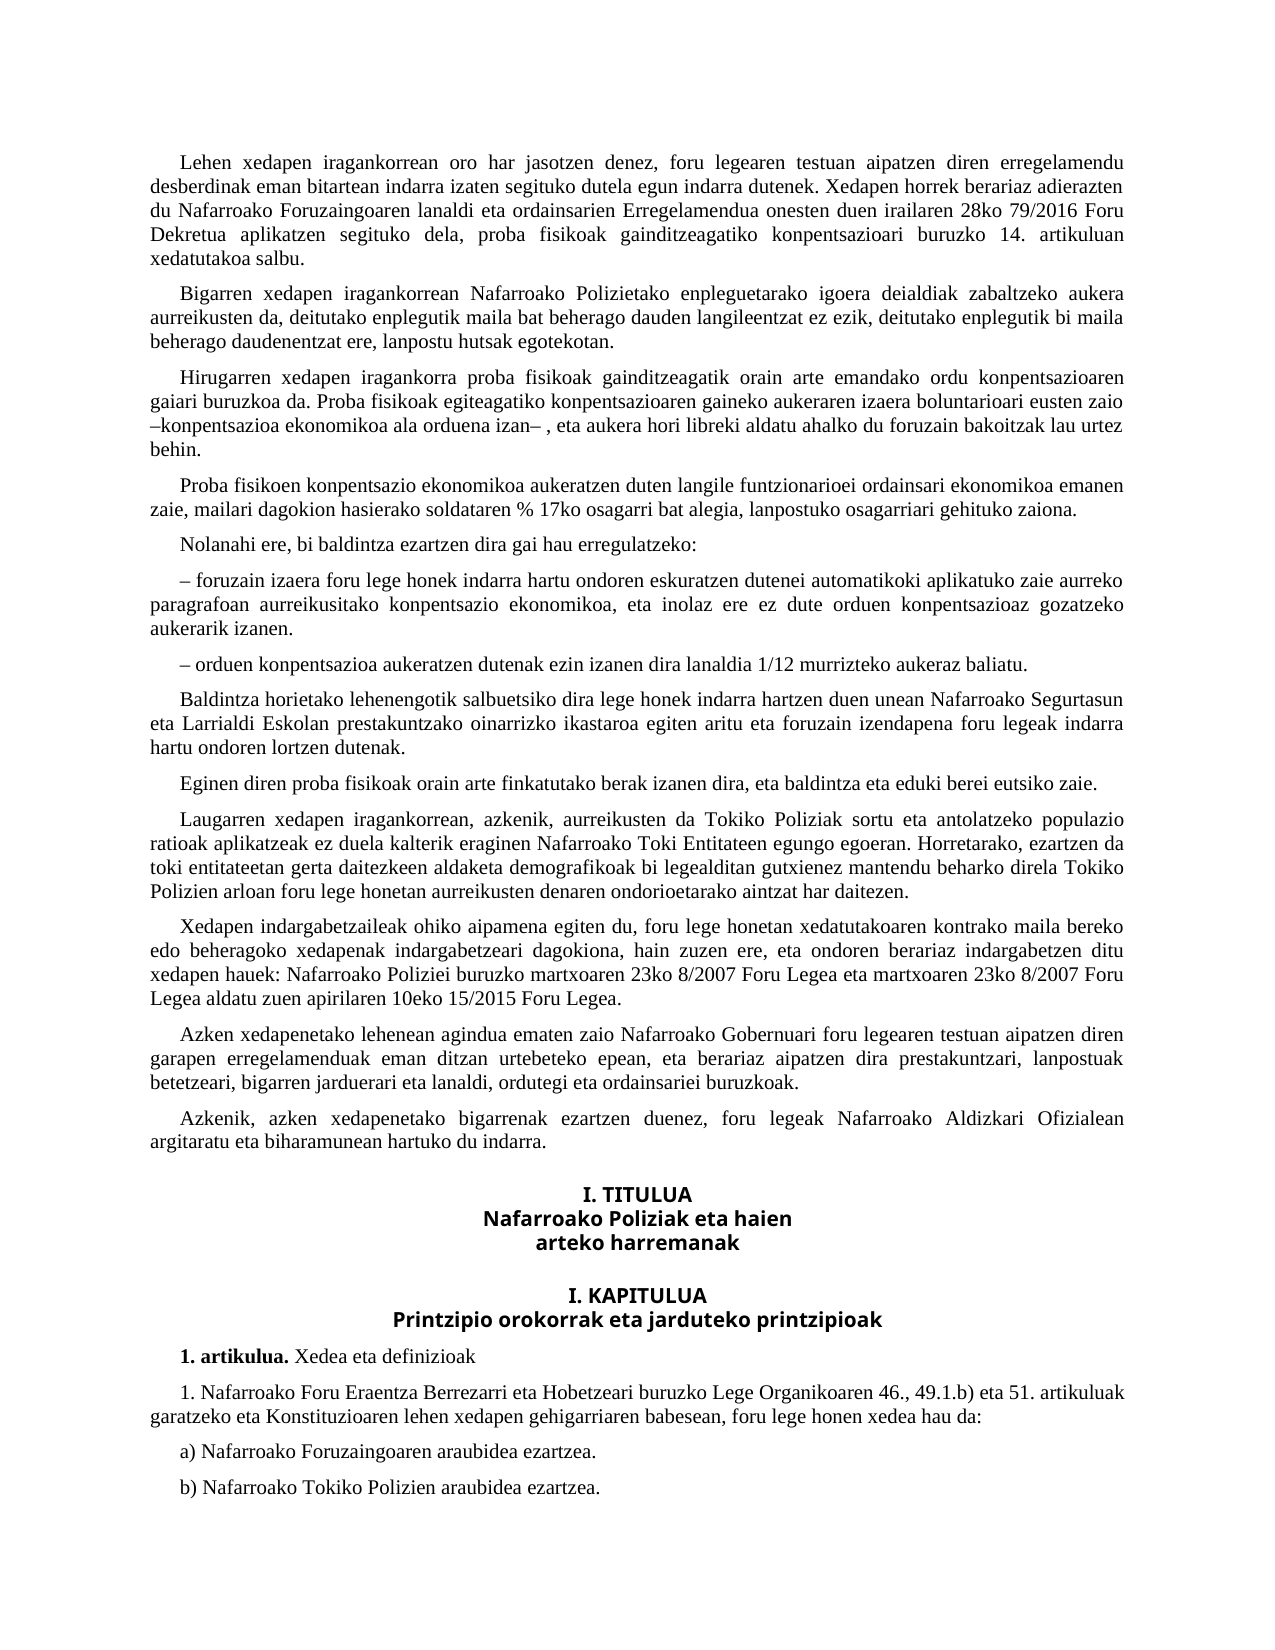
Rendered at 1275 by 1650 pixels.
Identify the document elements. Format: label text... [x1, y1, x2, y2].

text – orduen konpentsazioa aukeratzen dutenak ezin izanen dira lanaldia 1/12 murrizteko aukeraz baliatu. [150, 652, 1125, 676]
text Bigarren xedapen iragankorrean Nafarroako Polizietako enpleguetarako igoera deialdiak zabaltzeko aukera aurreikusten da, deitutako enplegutik maila bat beherago dauden langileentzat ez ezik, deitutako enplegutik bi maila beherago daudenentzat ere, lanpostu hutsak egotekotan. [150, 282, 1125, 353]
text Azken xedapenetako lehenean agindua ematen zaio Nafarroako Gobernuari foru legearen testuan aipatzen diren garapen erregelamenduak eman ditzan urtebeteko epean, eta berariaz aipatzen dira prestakuntzari, lanpostuak betetzeari, bigarren jarduerari eta lanaldi, ordutegi eta ordainsariei buruzkoak. [150, 1022, 1125, 1094]
text Azkenik, azken xedapenetako bigarrenak ezartzen duenez, foru legeak Nafarroako Aldizkari Ofizialean argitaratu eta biharamunean hartuko du indarra. [150, 1106, 1125, 1154]
text Lehen xedapen iragankorrean oro har jasotzen denez, foru legearen testuan aipatzen diren erregelamendu desberdinak eman bitartean indarra izaten segituko dutela egun indarra dutenek. Xedapen horrek berariaz adierazten du Nafarroako Foruzaingoaren lanaldi eta ordainsarien Erregelamendua onesten duen irailaren 28ko 79/2016 Foru Dekretua aplikatzen segituko dela, proba fisikoak gainditzeagatiko konpentsazioari buruzko 14. artikuluan xedatutakoa salbu. [150, 150, 1125, 270]
text a) Nafarroako Foruzaingoaren araubidea ezartzea. [150, 1440, 1125, 1464]
text Hirugarren xedapen iragankorra proba fisikoak gainditzeagatik orain arte emandako ordu konpentsazioaren gaiari buruzkoa da. Proba fisikoak egiteagatiko konpentsazioaren gaineko aukeraren izaera boluntarioari eusten zaio –konpentsazioa ekonomikoa ala orduena izan– , eta aukera hori libreki aldatu ahalko du foruzain bakoitzak lau urtez behin. [150, 365, 1125, 461]
text b) Nafarroako Tokiko Polizien araubidea ezartzea. [150, 1475, 1125, 1499]
text Proba fisikoen konpentsazio ekonomikoa aukeratzen duten langile funtzionarioei ordainsari ekonomikoa emanen zaie, mailari dagokion hasierako soldataren % 17ko osagarri bat alegia, lanpostuko osagarriari gehituko zaiona. [150, 473, 1125, 521]
text – foruzain izaera foru lege honek indarra hartu ondoren eskuratzen dutenei automatikoki aplikatuko zaie aurreko paragrafoan aurreikusitako konpentsazio ekonomikoa, eta inolaz ere ez dute orduen konpentsazioaz gozatzeko aukerarik izanen. [150, 568, 1125, 640]
text 1. Nafarroako Foru Eraentza Berrezarri eta Hobetzeari buruzko Lege Organikoaren 46., 49.1.b) eta 51. artikuluak garatzeko eta Konstituzioaren lehen xedapen gehigarriaren babesean, foru lege honen xedea hau da: [150, 1380, 1125, 1428]
text I. TITULUA Nafarroako Poliziak eta haien arteko harremanak [150, 1183, 1125, 1255]
text 1. artikulua. Xedea eta definizioak [150, 1344, 1125, 1368]
text Laugarren xedapen iragankorrean, azkenik, aurreikusten da Tokiko Poliziak sortu eta antolatzeko populazio ratioak aplikatzeak ez duela kalterik eraginen Nafarroako Toki Entitateen egungo egoeran. Horretarako, ezartzen da toki entitateetan gerta daitezkeen aldaketa demografikoak bi legealditan gutxienez mantendu beharko direla Tokiko Polizien arloan foru lege honetan aurreikusten denaren ondorioetarako aintzat har daitezen. [150, 807, 1125, 903]
text Xedapen indargabetzaileak ohiko aipamena egiten du, foru lege honetan xedatutakoaren kontrako maila bereko edo beheragoko xedapenak indargabetzeari dagokiona, hain zuzen ere, eta ondoren berariaz indargabetzen ditu xedapen hauek: Nafarroako Poliziei buruzko martxoaren 23ko 8/2007 Foru Legea eta martxoaren 23ko 8/2007 Foru Legea aldatu zuen apirilaren 10eko 15/2015 Foru Legea. [150, 914, 1125, 1010]
text I. KAPITULUA Printzipio orokorrak eta jarduteko printzipioak [150, 1284, 1125, 1332]
text Eginen diren proba fisikoak orain arte finkatutako berak izanen dira, eta baldintza eta eduki berei eutsiko zaie. [150, 771, 1125, 795]
text Nolanahi ere, bi baldintza ezartzen dira gai hau erregulatzeko: [150, 532, 1125, 556]
text Baldintza horietako lehenengotik salbuetsiko dira lege honek indarra hartzen duen unean Nafarroako Segurtasun eta Larrialdi Eskolan prestakuntzako oinarrizko ikastaroa egiten aritu eta foruzain izendapena foru legeak indarra hartu ondoren lortzen dutenak. [150, 688, 1125, 759]
